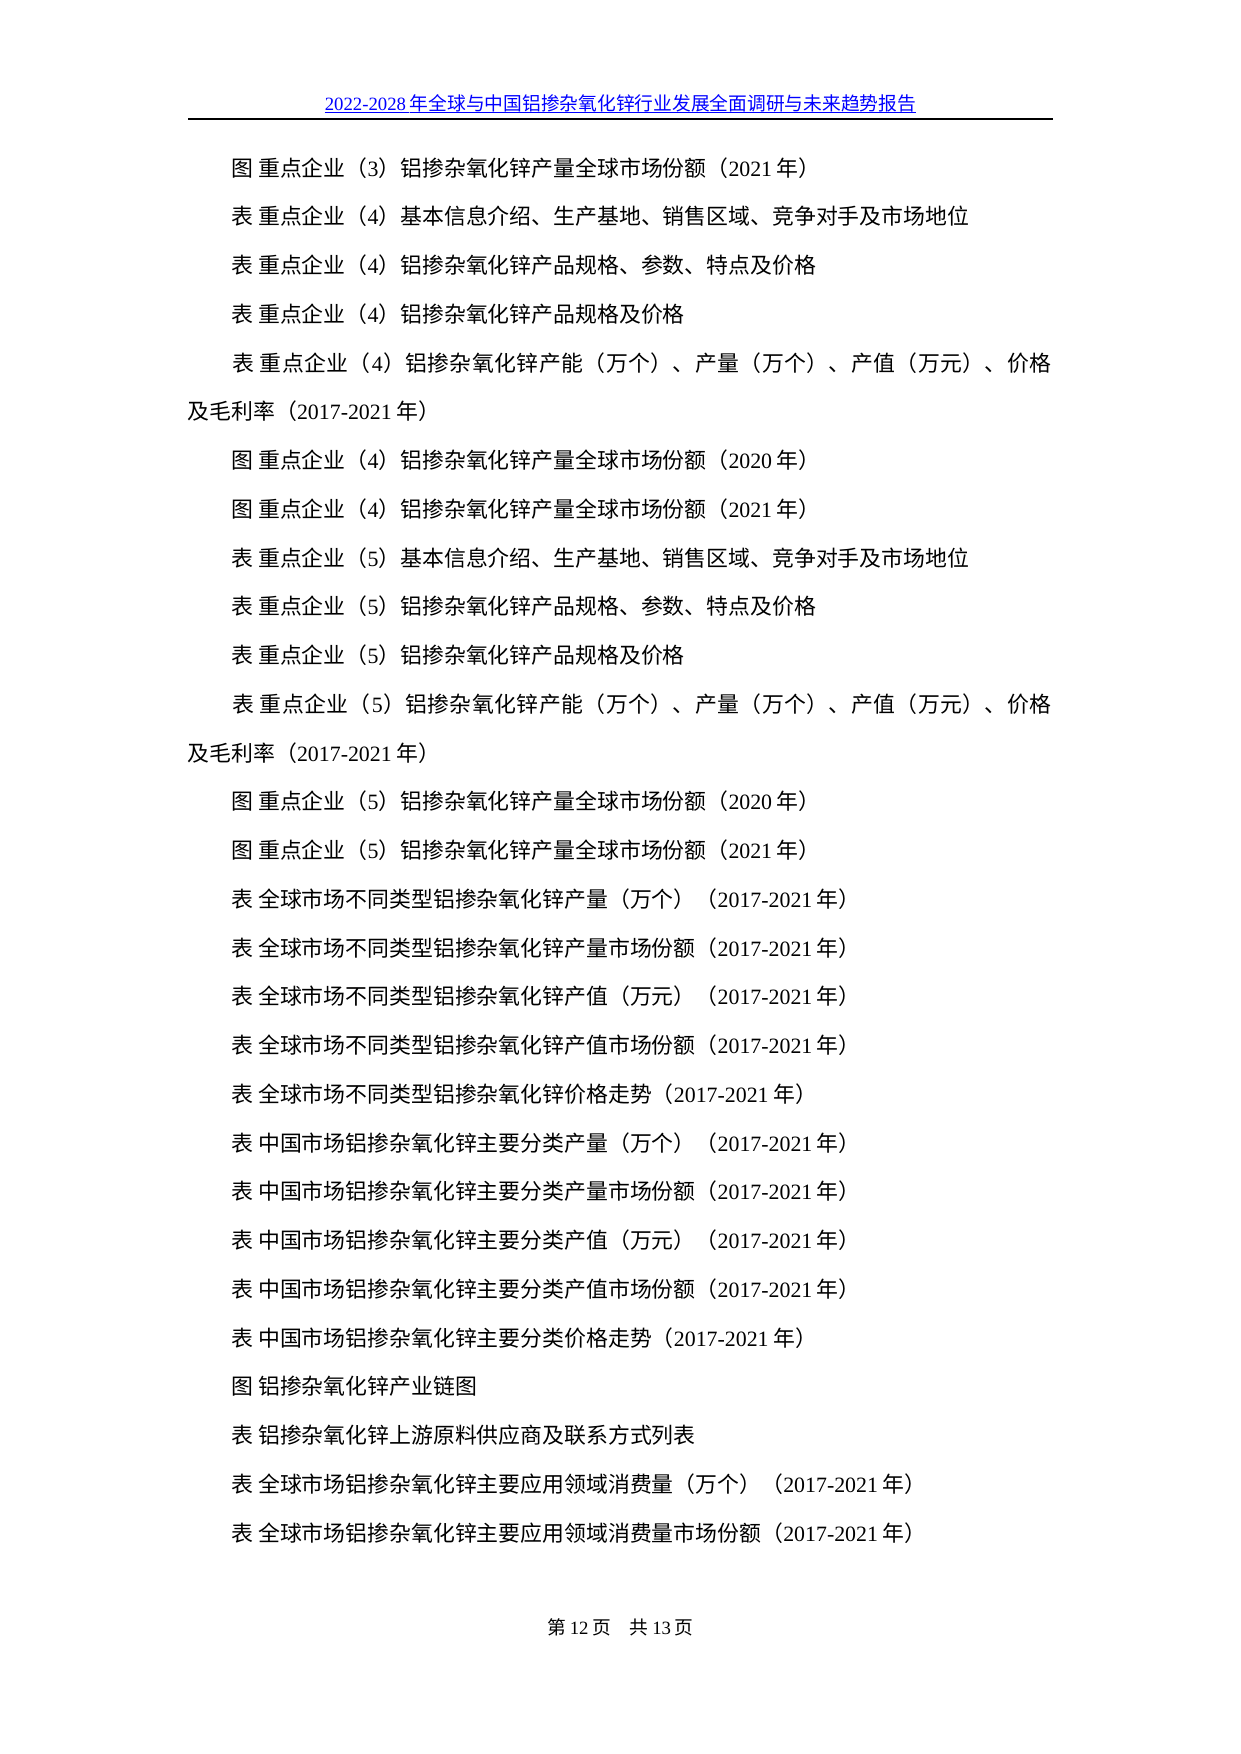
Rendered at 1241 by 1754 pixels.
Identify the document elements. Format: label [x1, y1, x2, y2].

text [187, 150, 1053, 1548]
